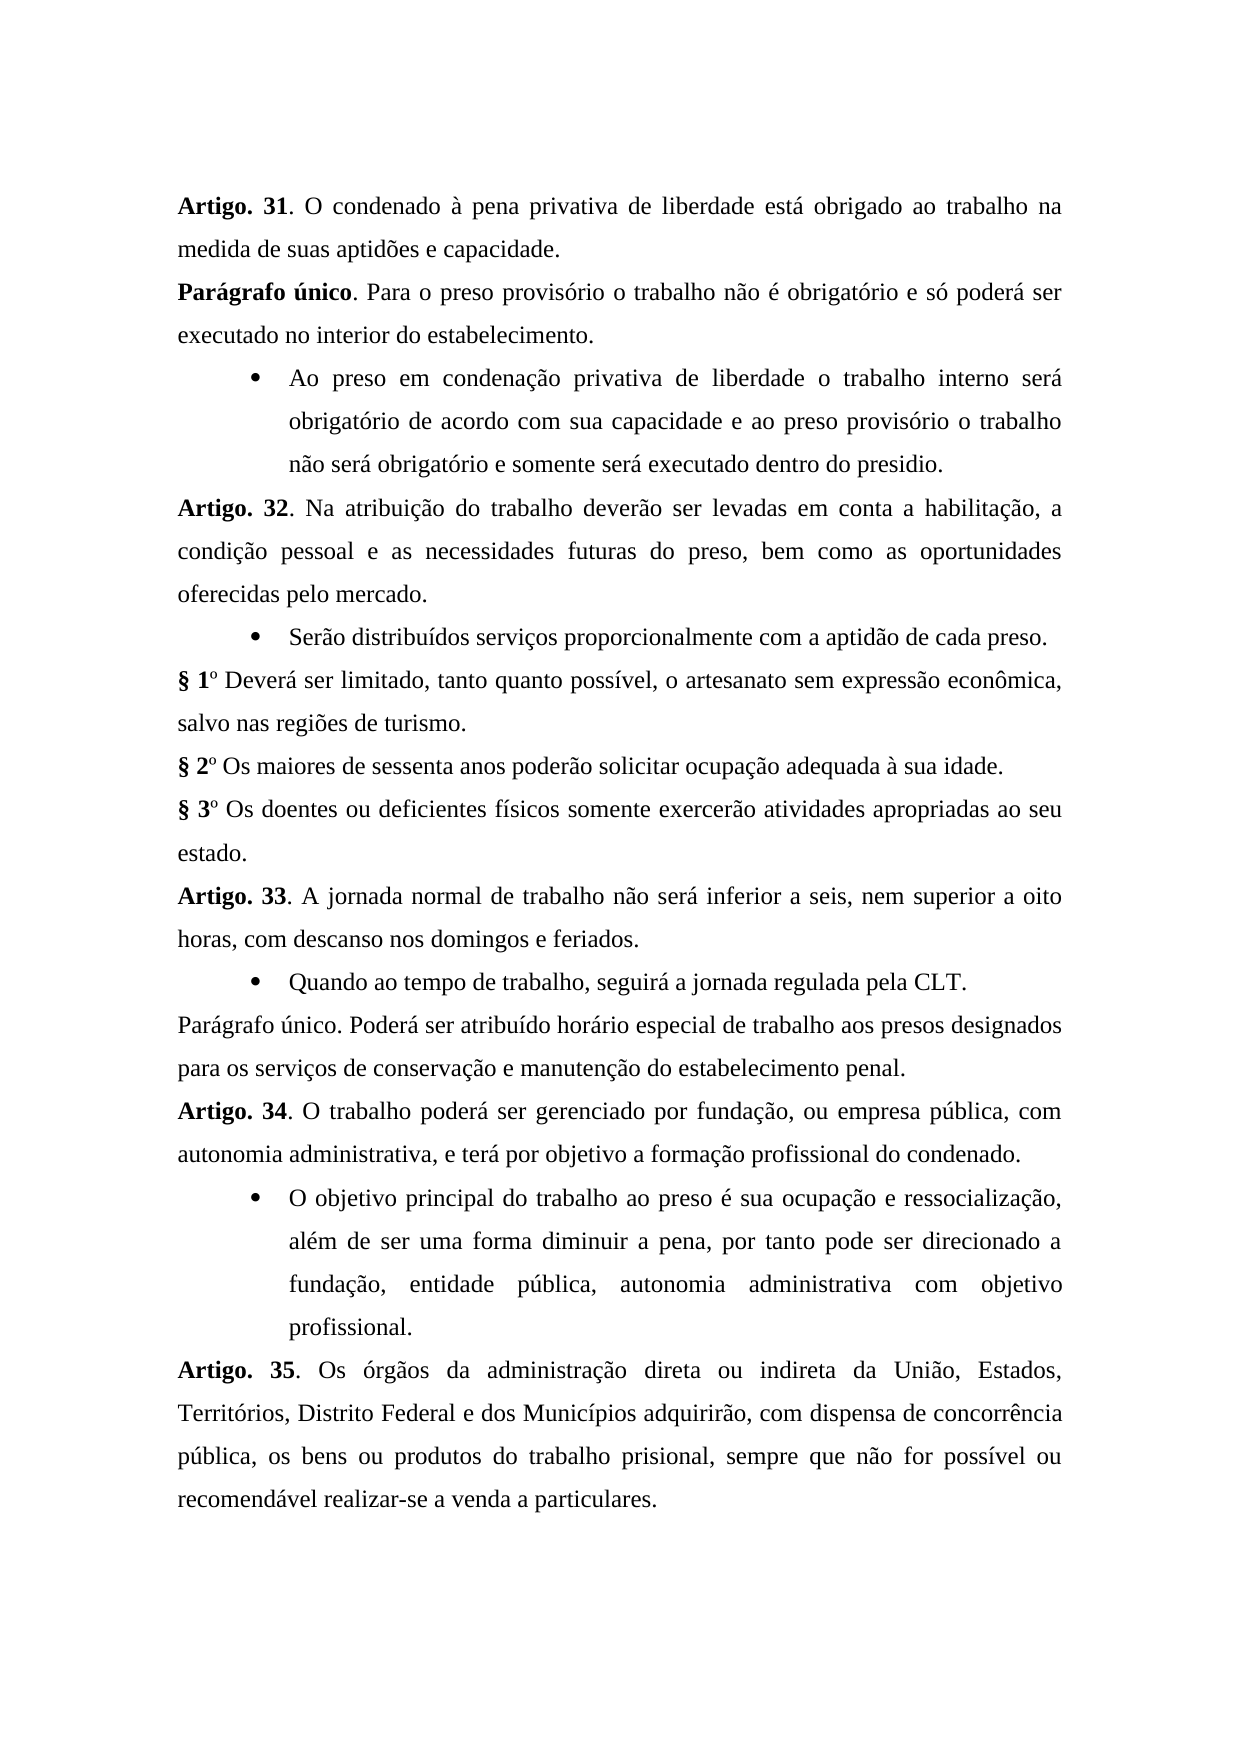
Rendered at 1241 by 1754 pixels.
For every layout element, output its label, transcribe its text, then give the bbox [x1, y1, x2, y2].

text § 2º Os maiores de sessenta anos poderão solicitar ocupação adequada à sua idade. [177, 751, 1063, 780]
text Artigo. 31. O condenado à pena privativa de liberdade está obrigado ao trabalho na medida de suas aptidões e capacidade. [177, 191, 1063, 263]
text Artigo. 33. A jornada normal de trabalho não será inferior a seis, nem superior a oito horas, com descanso nos domingos e feriados. [177, 881, 1063, 953]
text Parágrafo único. Para o preso provisório o trabalho não é obrigatório e só poderá ser executado no interior do estabelecimento. [177, 277, 1063, 349]
text Artigo. 35. Os órgãos da administração direta ou indireta da União, Estados, Territórios, Distrito Federal e dos Municípios adquirirão, com dispensa de concorrência pública, os bens ou produtos do trabalho prisional, sempre que não for possível ou recomendável realizar-se a venda a particulares. [177, 1355, 1063, 1513]
list Serão distribuídos serviços proporcionalmente com a aptidão de cada preso. [251, 622, 1063, 651]
text Parágrafo único. Poderá ser atribuído horário especial de trabalho aos presos designados para os serviços de conservação e manutenção do estabelecimento penal. [177, 1010, 1063, 1082]
text Artigo. 34. O trabalho poderá ser gerenciado por fundação, ou empresa pública, com autonomia administrativa, e terá por objetivo a formação profissional do condenado. [177, 1096, 1063, 1168]
list Quando ao tempo de trabalho, seguirá a jornada regulada pela CLT. [251, 967, 1063, 996]
text § 3º Os doentes ou deficientes físicos somente exercerão atividades apropriadas ao seu estado. [177, 794, 1063, 866]
text § 1º Deverá ser limitado, tanto quanto possível, o artesanato sem expressão econômica, salvo nas regiões de turismo. [177, 665, 1063, 737]
text Artigo. 32. Na atribuição do trabalho deverão ser levadas em conta a habilitação, a condição pessoal e as necessidades futuras do preso, bem como as oportunidades oferecidas pelo mercado. [177, 493, 1063, 608]
list Ao preso em condenação privativa de liberdade o trabalho interno será obrigatório de acordo com sua capacidade e ao preso provisório o trabalho não será obrigatório e somente será executado dentro do presidio. [251, 363, 1063, 478]
list O objetivo principal do trabalho ao preso é sua ocupação e ressocialização, além de ser uma forma diminuir a pena, por tanto pode ser direcionado a fundação, entidade pública, autonomia administrativa com objetivo profissional. [251, 1183, 1063, 1341]
